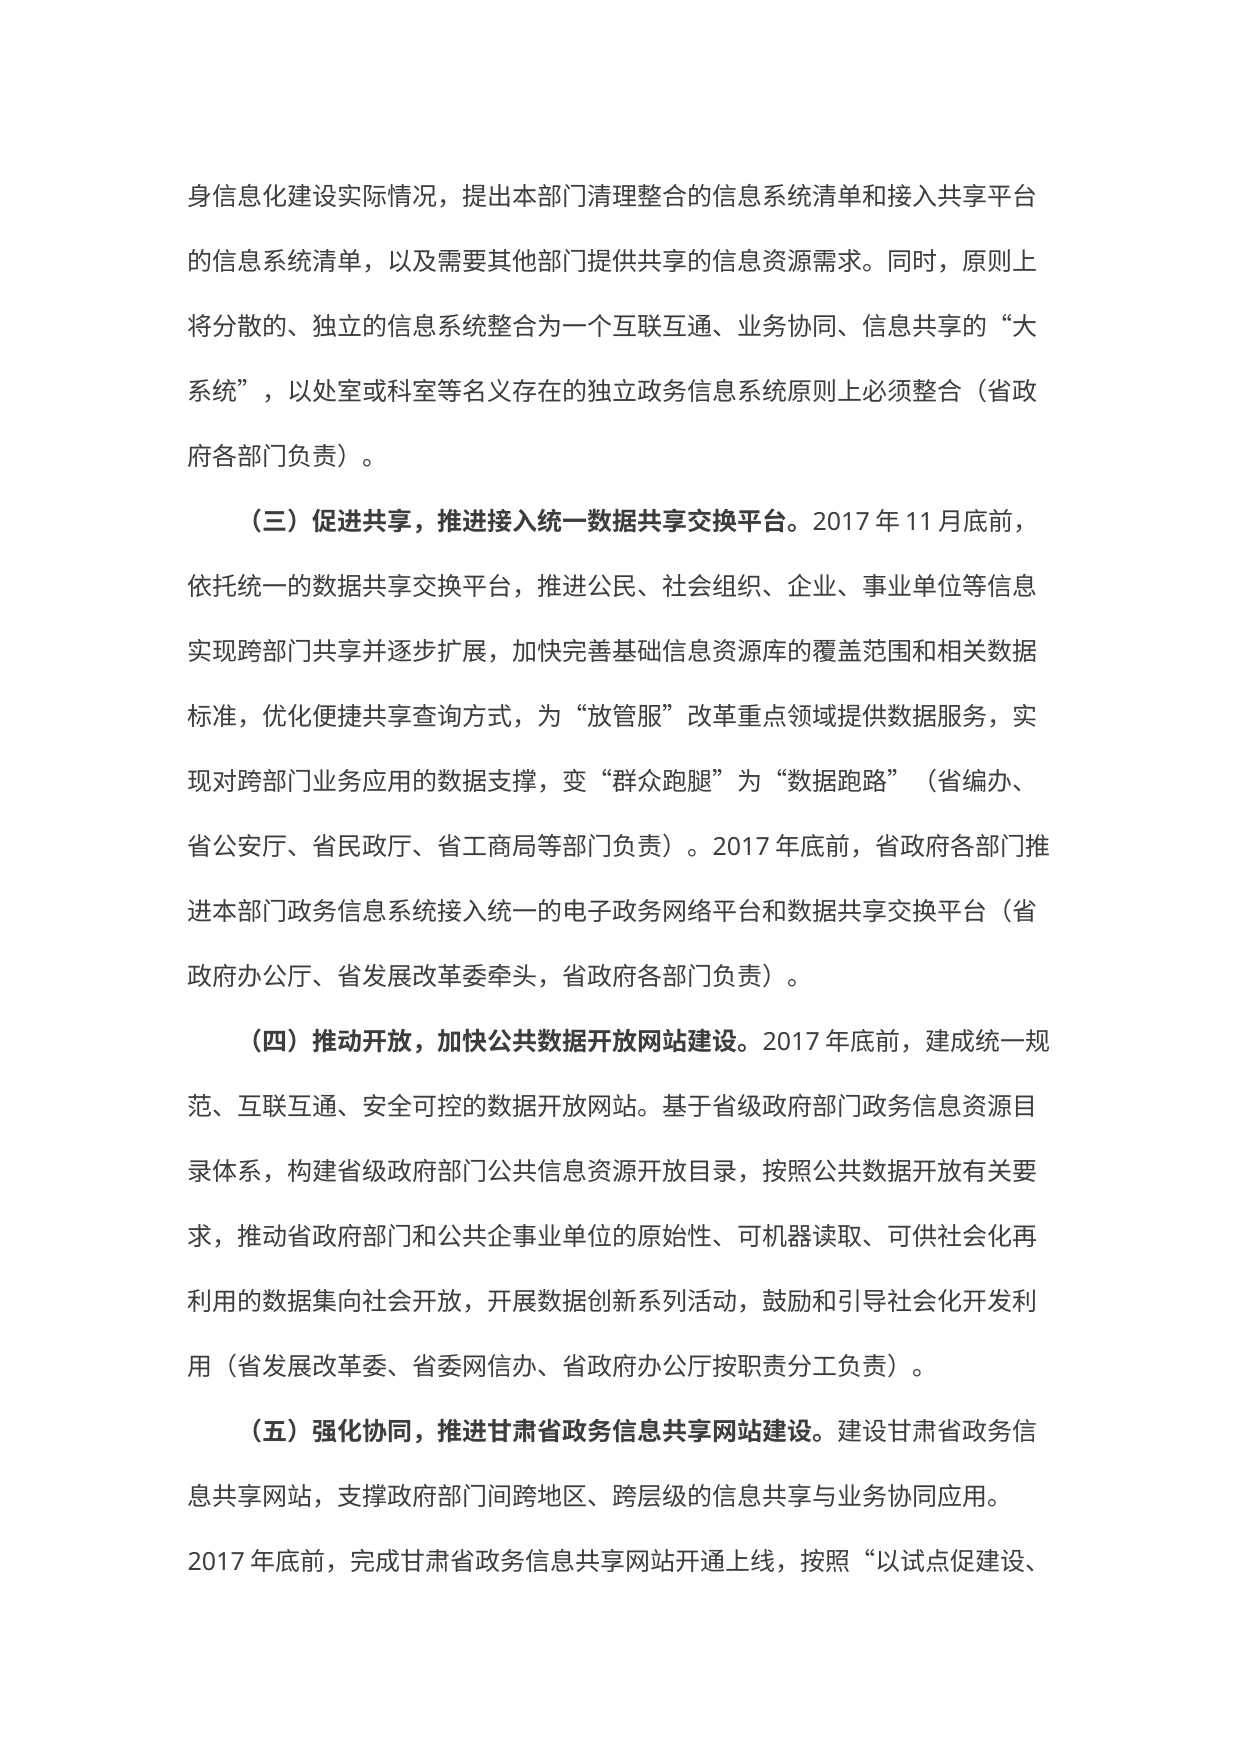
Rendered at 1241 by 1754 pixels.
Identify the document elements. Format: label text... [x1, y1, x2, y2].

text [187, 162, 1053, 487]
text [187, 1397, 1053, 1592]
text （四）推动开放，加快公共数据开放网站建设。2017年底前，建成统一规范、互联互通、安全可控的数据开放网站。基于省级政府部门政务信息资源目录体系，构建省级政府部门公共信息资源开放目录，按照公共数据开放有关要求，推动省政府部门和公共企事业单位的原始性、可机器读取、可供社会化再利用的数据集向社会开放，开展数据创新系列活动，鼓励和引导社会化开发利用（省发展改革委、省委网信办、省政府办公厅按职责分工负责）。 [187, 1007, 1053, 1397]
text （三）促进共享，推进接入统一数据共享交换平台。2017年11月底前，依托统一的数据共享交换平台，推进公民、社会组织、企业、事业单位等信息实现跨部门共享并逐步扩展，加快完善基础信息资源库的覆盖范围和相关数据标准，优化便捷共享查询方式，为“放管服”改革重点领域提供数据服务，实现对跨部门业务应用的数据支撑，变“群众跑腿”为“数据跑路”（省编办、省公安厅、省民政厅、省工商局等部门负责）。2017年底前，省政府各部门推进本部门政务信息系统接入统一的电子政务网络平台和数据共享交换平台（省政府办公厅、省发展改革委牵头，省政府各部门负责）。 [187, 487, 1053, 1007]
